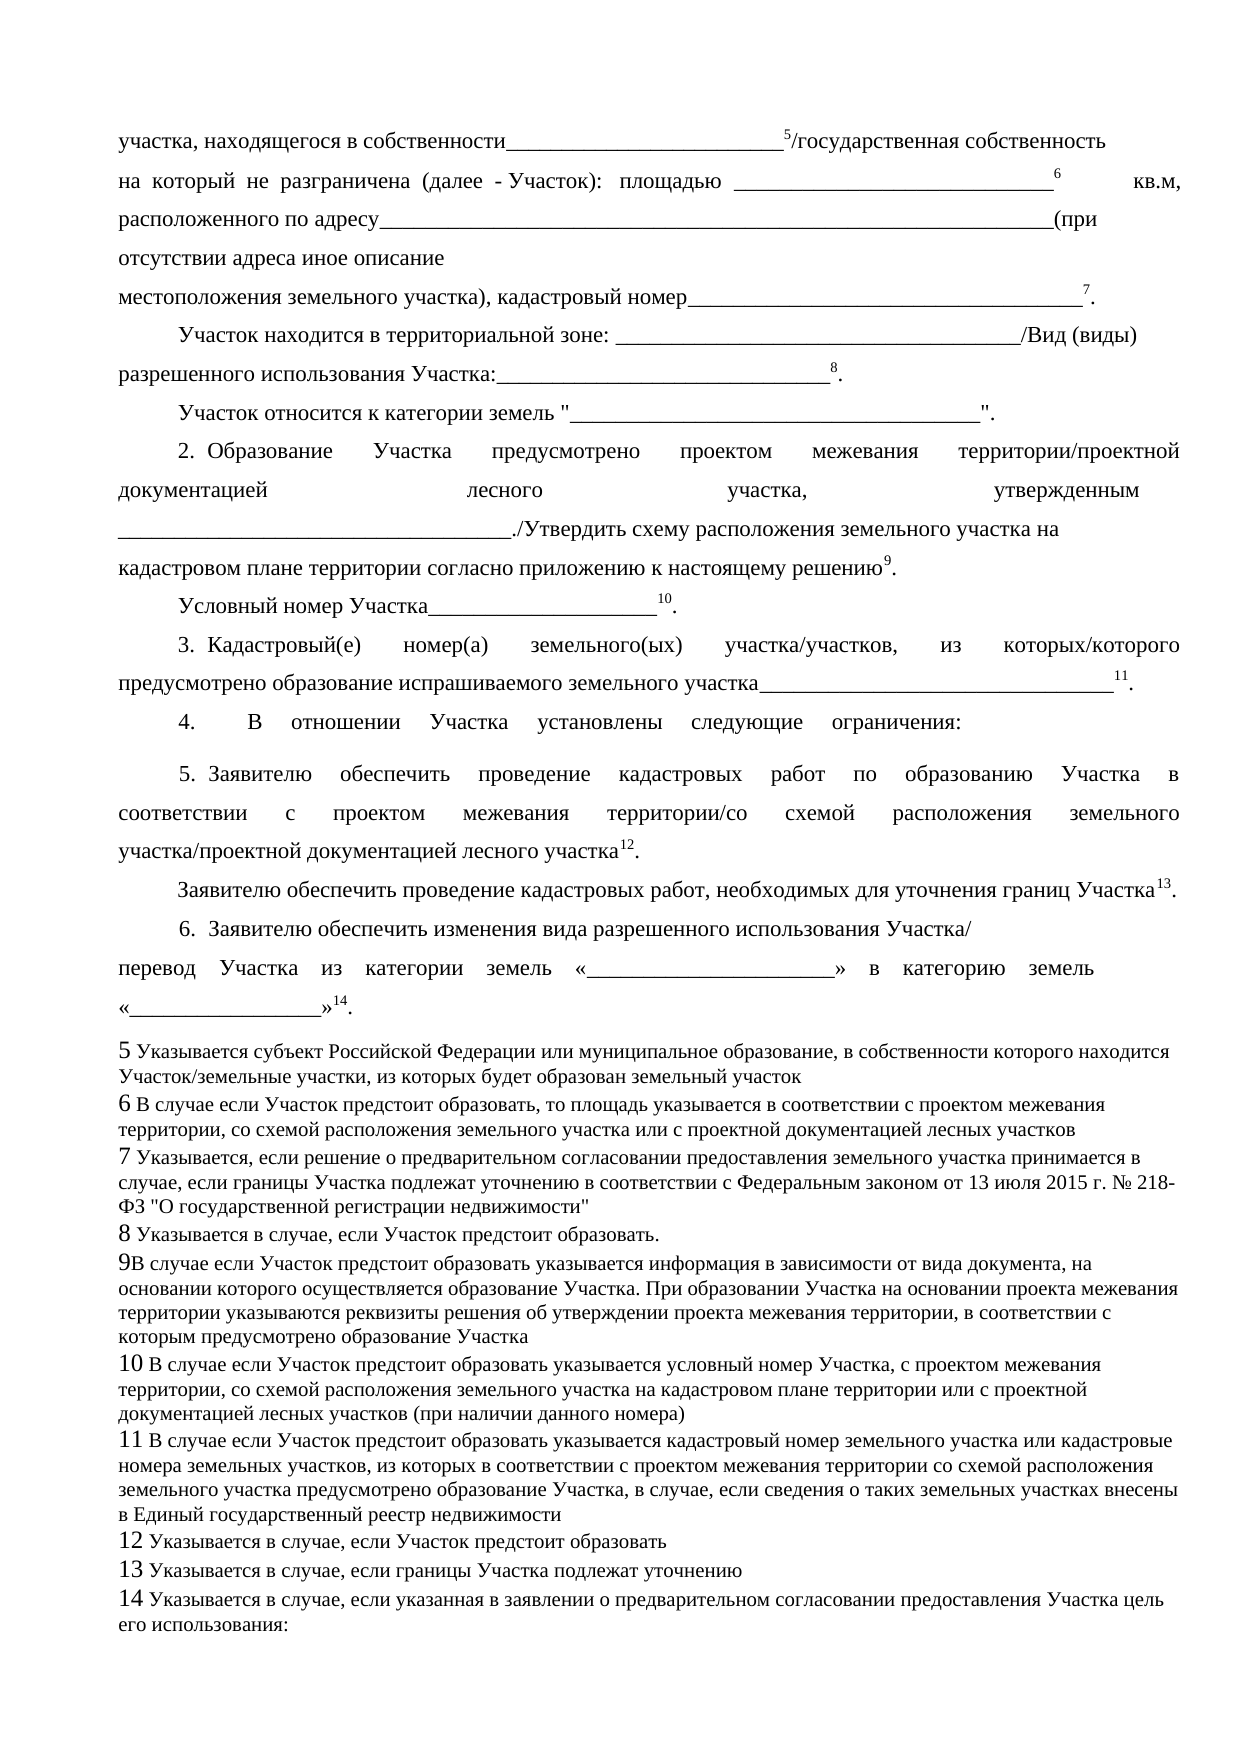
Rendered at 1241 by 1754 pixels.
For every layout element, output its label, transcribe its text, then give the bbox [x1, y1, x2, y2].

text ./Утвердить схему расположения земельного участка на [118, 505, 1181, 544]
text на который не разграничена (далее - Участок): площадью кв.м, расположенного по адресу (при отсутствии адреса иное описание [118, 157, 1181, 273]
text 6. Заявителю обеспечить изменения вида разрешенного использования Участка/ [179, 906, 1181, 945]
text 4. В отношении Участка установлены следующие ограничения: [178, 698, 1181, 737]
text Участок относится к категории земель " ". [178, 389, 1181, 428]
text Участок находится в территориальной зоне: /Вид (виды) [178, 312, 1181, 350]
text кадастровом плане территории согласно приложению к настоящему решению. [118, 544, 1181, 583]
text Условный номер Участка . [178, 583, 1181, 621]
text участка, находящегося в собственности /государственная собственность [118, 118, 1181, 157]
text « ». [118, 984, 1181, 1023]
text 2. Образование Участка предусмотрено проектом межевания территории/проектной документацией лесного участка, утвержденным [118, 428, 1181, 505]
text 3. Кадастровый(е) номер(а) земельного(ых) участка/участков, из которых/которого предусмотрено образование испрашиваемого земельного участка . [118, 621, 1181, 698]
text 5. Заявителю обеспечить проведение кадастровых работ по образованию Участка в соответствии с проектом межевания территории/со схемой расположения земельного участка/проектной документацией лесного участка. [118, 750, 1181, 867]
text разрешенного использования Участка: . [118, 351, 1181, 389]
text перевод Участка из категории земель « » в категорию земель [118, 945, 1181, 984]
text местоположения земельного участка), кадастровый номер . [118, 273, 1181, 312]
text Заявителю обеспечить проведение кадастровых работ, необходимых для уточнения границ Участка. [118, 867, 1181, 906]
